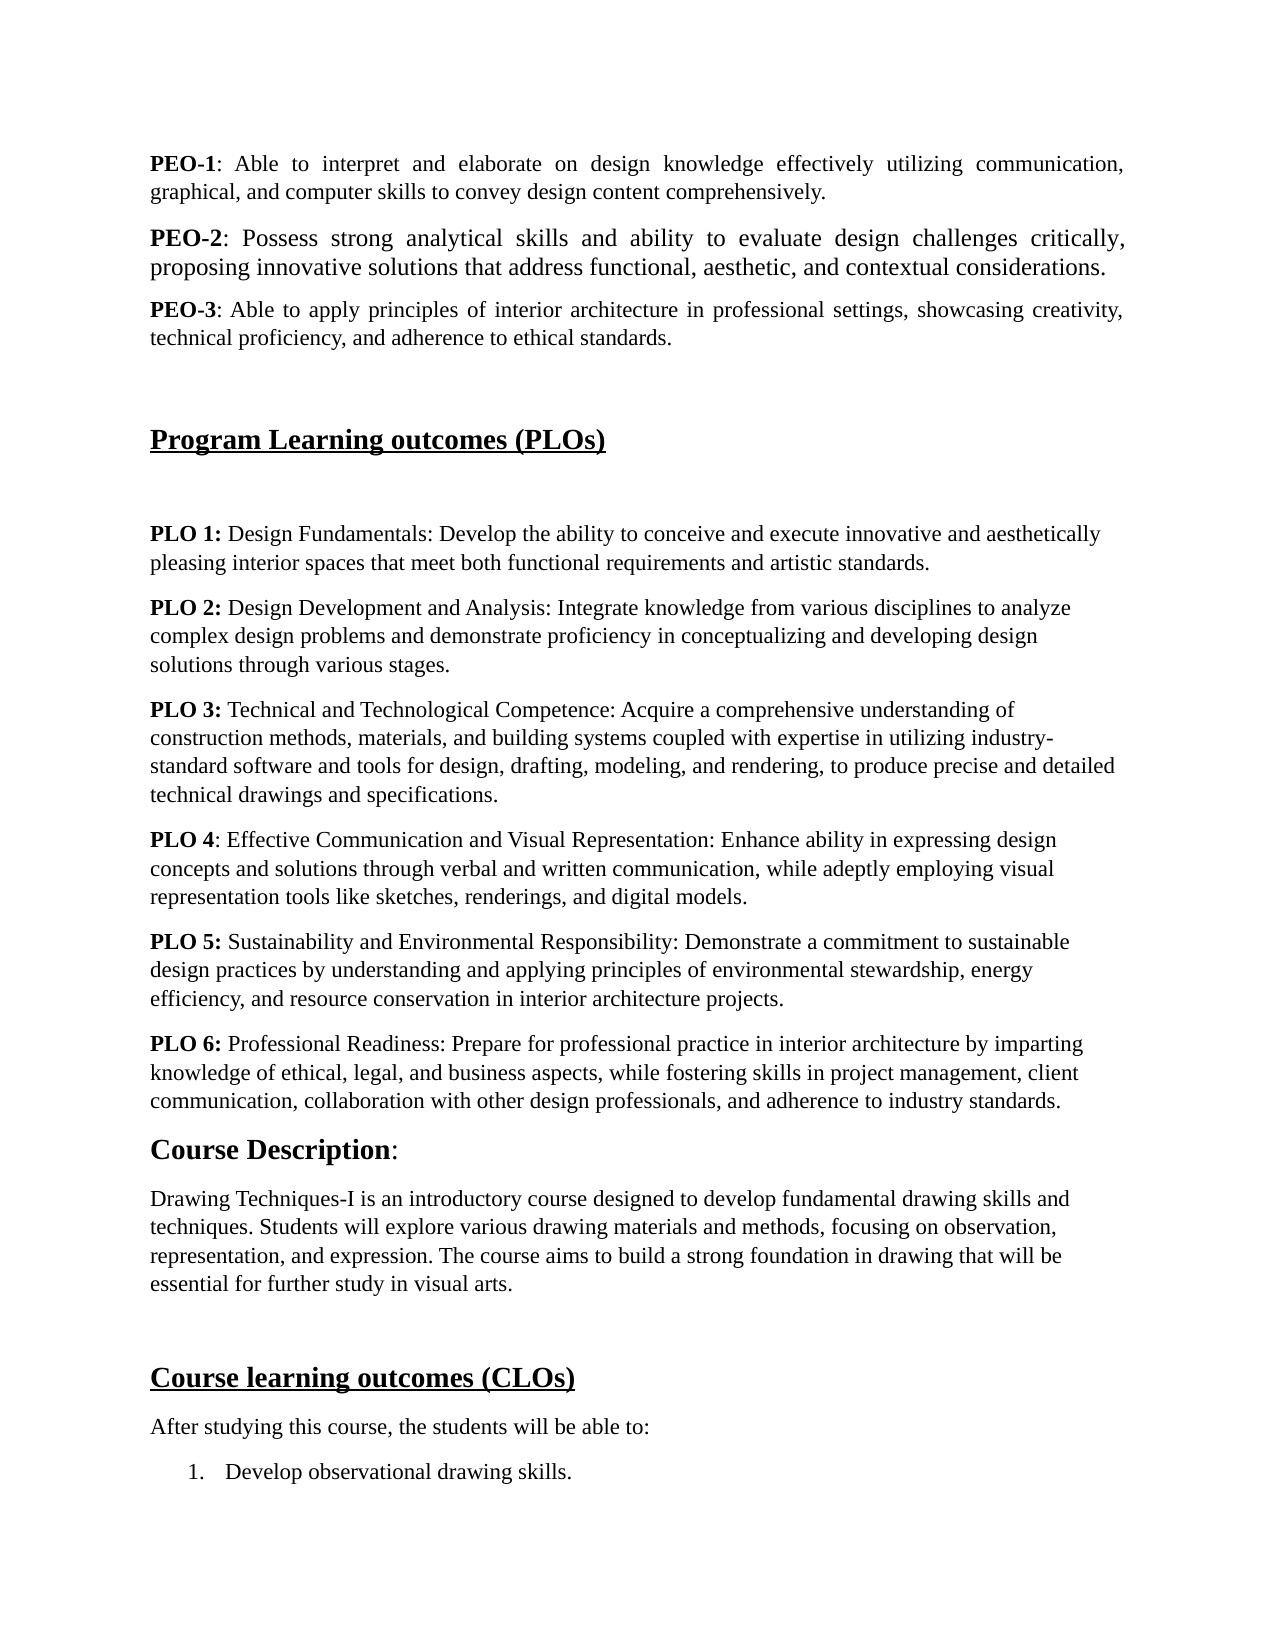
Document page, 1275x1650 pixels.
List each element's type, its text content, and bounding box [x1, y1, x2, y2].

text PLO 5: Sustainability and Environmental Responsibility: Demonstrate a commitment to sustainable design practices by understanding and applying principles of environmental stewardship, energy efficiency, and resource conservation in interior architecture projects. [150, 928, 1125, 1011]
text PEO-3: Able to apply principles of interior architecture in professional settings, showcasing creativity, technical proficiency, and adherence to ethical standards. [150, 296, 1125, 351]
list Develop observational drawing skills. [187, 1458, 1125, 1485]
text After studying this course, the students will be able to: [150, 1413, 1125, 1439]
text PEO-2: Possess strong analytical skills and ability to evaluate design challenges critically, proposing innovative solutions that address functional, aesthetic, and contextual considerations. [150, 223, 1126, 281]
text PLO 2: Design Development and Analysis: Integrate knowledge from various disciplines to analyze complex design problems and demonstrate proficiency in conceptualizing and developing design solutions through various stages. [150, 594, 1125, 677]
text Course learning outcomes (CLOs) [150, 1360, 1125, 1394]
text PLO 3: Technical and Technological Competence: Acquire a comprehensive understanding of construction methods, materials, and building systems coupled with expertise in utilizing industry-standard software and tools for design, drafting, modeling, and rendering, to produce precise and detailed technical drawings and specifications. [150, 696, 1125, 807]
text PLO 1: Design Fundamentals: Develop the ability to conceive and execute innovative and aesthetically pleasing interior spaces that meet both functional requirements and artistic standards. [150, 520, 1125, 575]
text PEO-1: Able to interpret and elaborate on design knowledge effectively utilizing communication, graphical, and computer skills to convey design content comprehensively. [150, 150, 1125, 205]
text PLO 4: Effective Communication and Visual Representation: Enhance ability in expressing design concepts and solutions through verbal and written communication, while adeptly employing visual representation tools like sketches, renderings, and digital models. [150, 826, 1125, 909]
text PLO 6: Professional Readiness: Prepare for professional practice in interior architecture by imparting knowledge of ethical, legal, and business aspects, while fostering skills in project management, client communication, collaboration with other design professionals, and adherence to industry standards. [150, 1030, 1125, 1113]
text Drawing Techniques-I is an introductory course designed to develop fundamental drawing skills and techniques. Students will explore various drawing materials and methods, focusing on observation, representation, and expression. The course aims to build a strong foundation in drawing that will be essential for further study in visual arts. [150, 1185, 1125, 1297]
text Program Learning outcomes (PLOs) [150, 422, 1125, 456]
text Course Description: [150, 1132, 1125, 1166]
